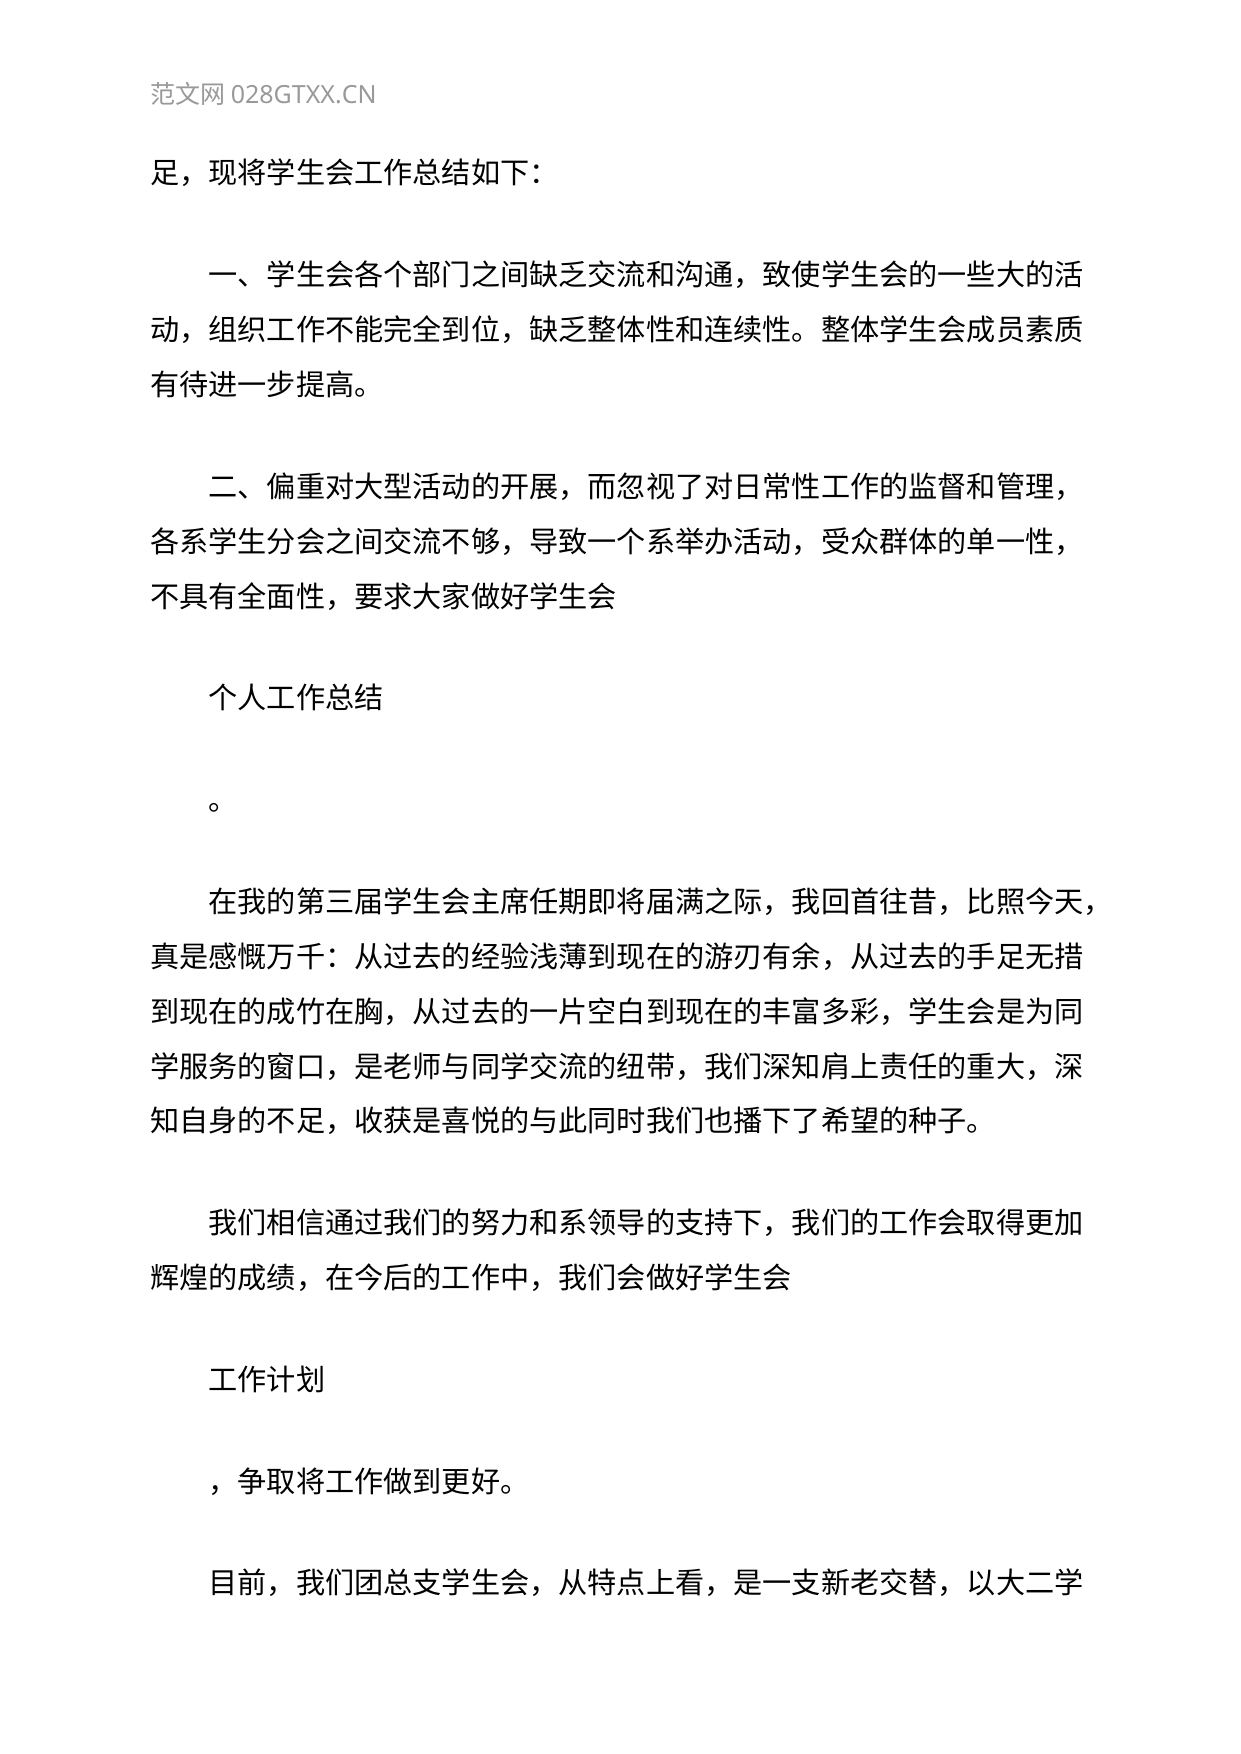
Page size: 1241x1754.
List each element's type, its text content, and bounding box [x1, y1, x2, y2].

text 我们相信通过我们的努力和系领导的支持下，我们的工作会取得更加辉煌的成绩，在今后的工作中，我们会做好学生会 [150, 1200, 1090, 1297]
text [150, 150, 1090, 192]
text 工作计划 [150, 1356, 1090, 1399]
text ，争取将工作做到更好。 [150, 1458, 1090, 1501]
text 在我的第三届学生会主席任期即将届满之际，我回首往昔，比照今天，真是感慨万千：从过去的经验浅薄到现在的游刃有余，从过去的手足无措到现在的成竹在胸，从过去的一片空白到现在的丰富多彩，学生会是为同学服务的窗口，是老师与同学交流的纽带，我们深知肩上责任的重大，深知自身的不足，收获是喜悦的与此同时我们也播下了希望的种子。 [150, 878, 1090, 1140]
text 一、学生会各个部门之间缺乏交流和沟通，致使学生会的一些大的活动，组织工作不能完全到位，缺乏整体性和连续性。整体学生会成员素质有待进一步提高。 [150, 252, 1090, 404]
text 二、偏重对大型活动的开展，而忽视了对日常性工作的监督和管理，各系学生分会之间交流不够，导致一个系举办活动，受众群体的单一性，不具有全面性，要求大家做好学生会 [150, 463, 1090, 615]
text 个人工作总结 [150, 675, 1090, 717]
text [150, 1560, 1090, 1602]
text 。 [150, 777, 1090, 819]
